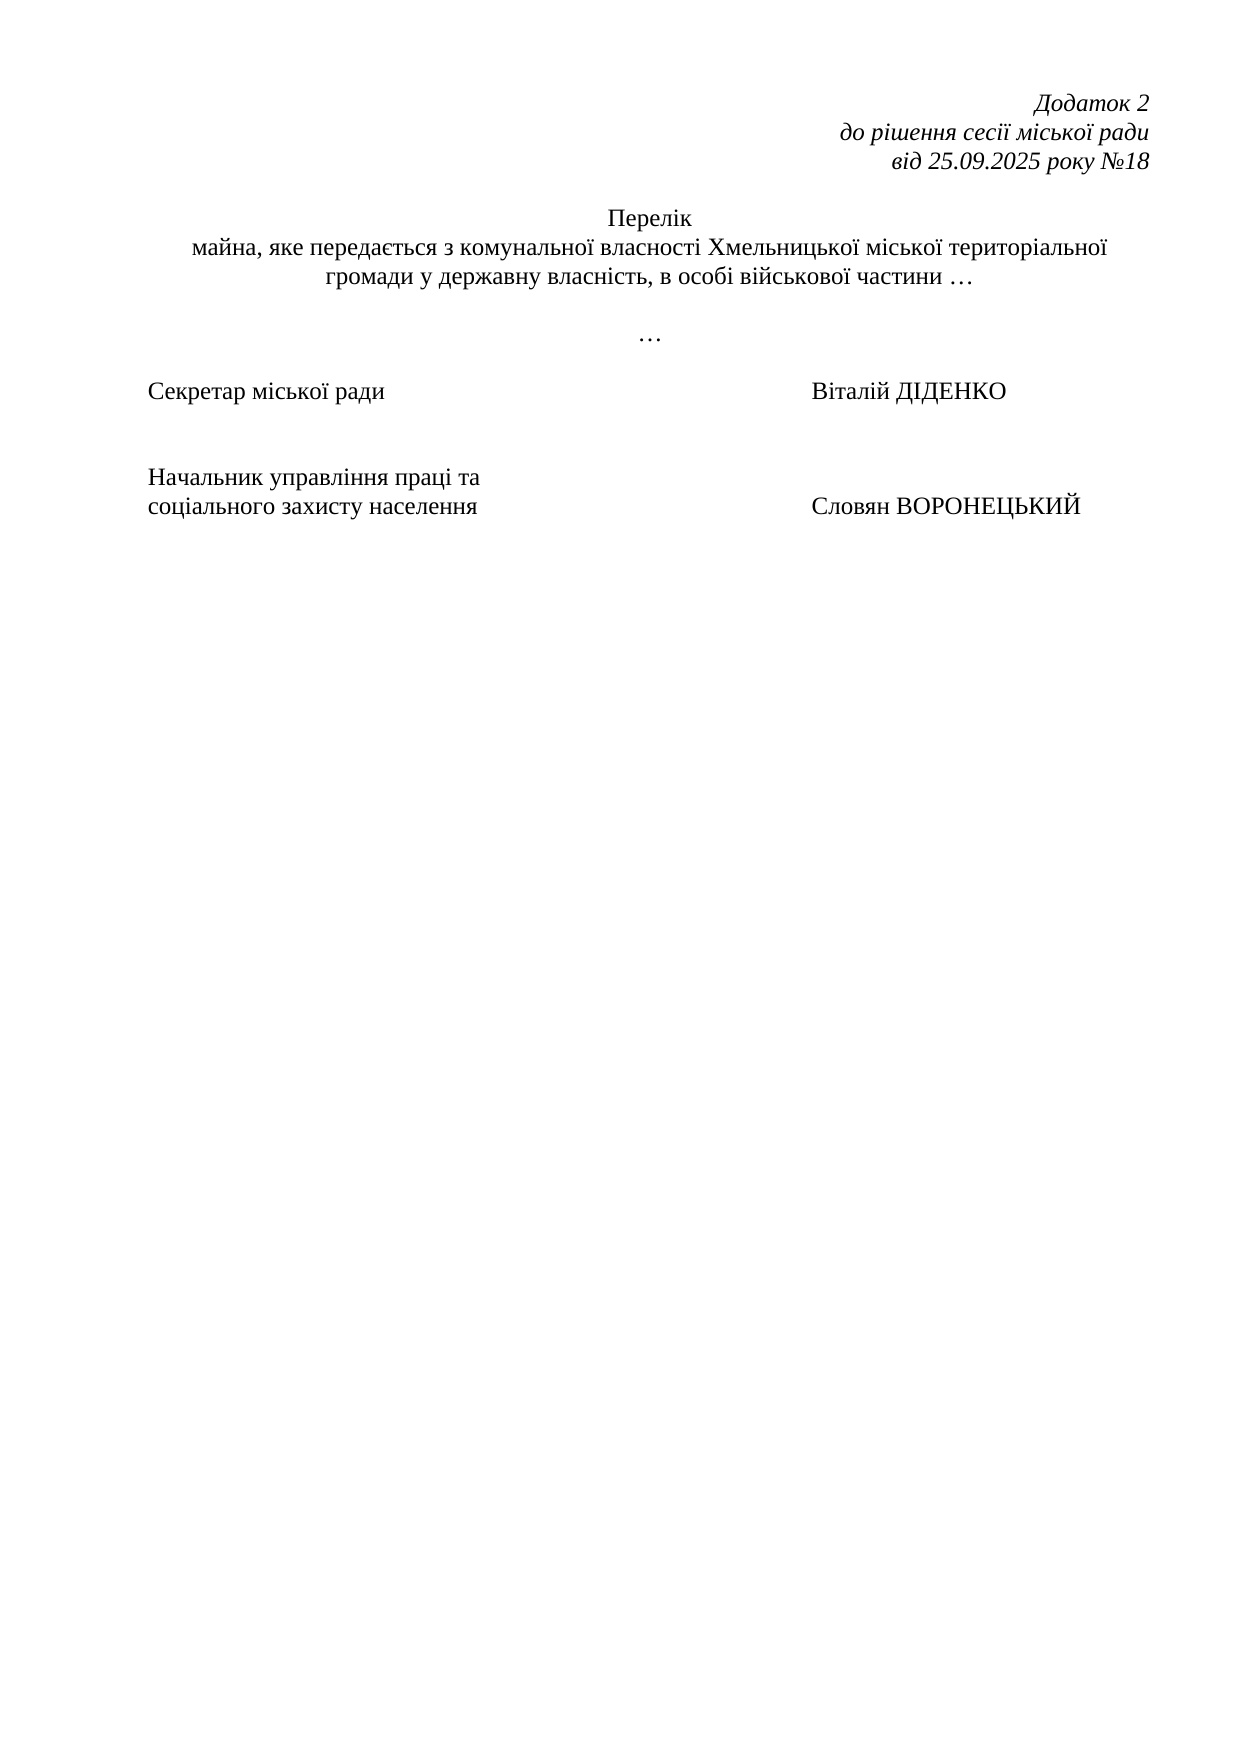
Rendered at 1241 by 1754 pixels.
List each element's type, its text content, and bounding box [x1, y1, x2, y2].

text майна, яке передається з комунальної власності Хмельницької міської територіальної громади у державну власність, в особі військової частини … [148, 232, 1152, 290]
text Секретар міської ради Віталій ДІДЕНКО [148, 376, 1152, 405]
text Перелік [148, 203, 1152, 232]
text Додаток 2 [148, 88, 1152, 117]
text соціального захисту населення Словян ВОРОНЕЦЬКИЙ [148, 491, 1152, 520]
text від 25.09.2025 року №18 [148, 146, 1152, 175]
text Начальник управління праці та [148, 462, 1152, 491]
text до рішення сесії міської ради [148, 117, 1152, 146]
text … [148, 318, 1152, 347]
